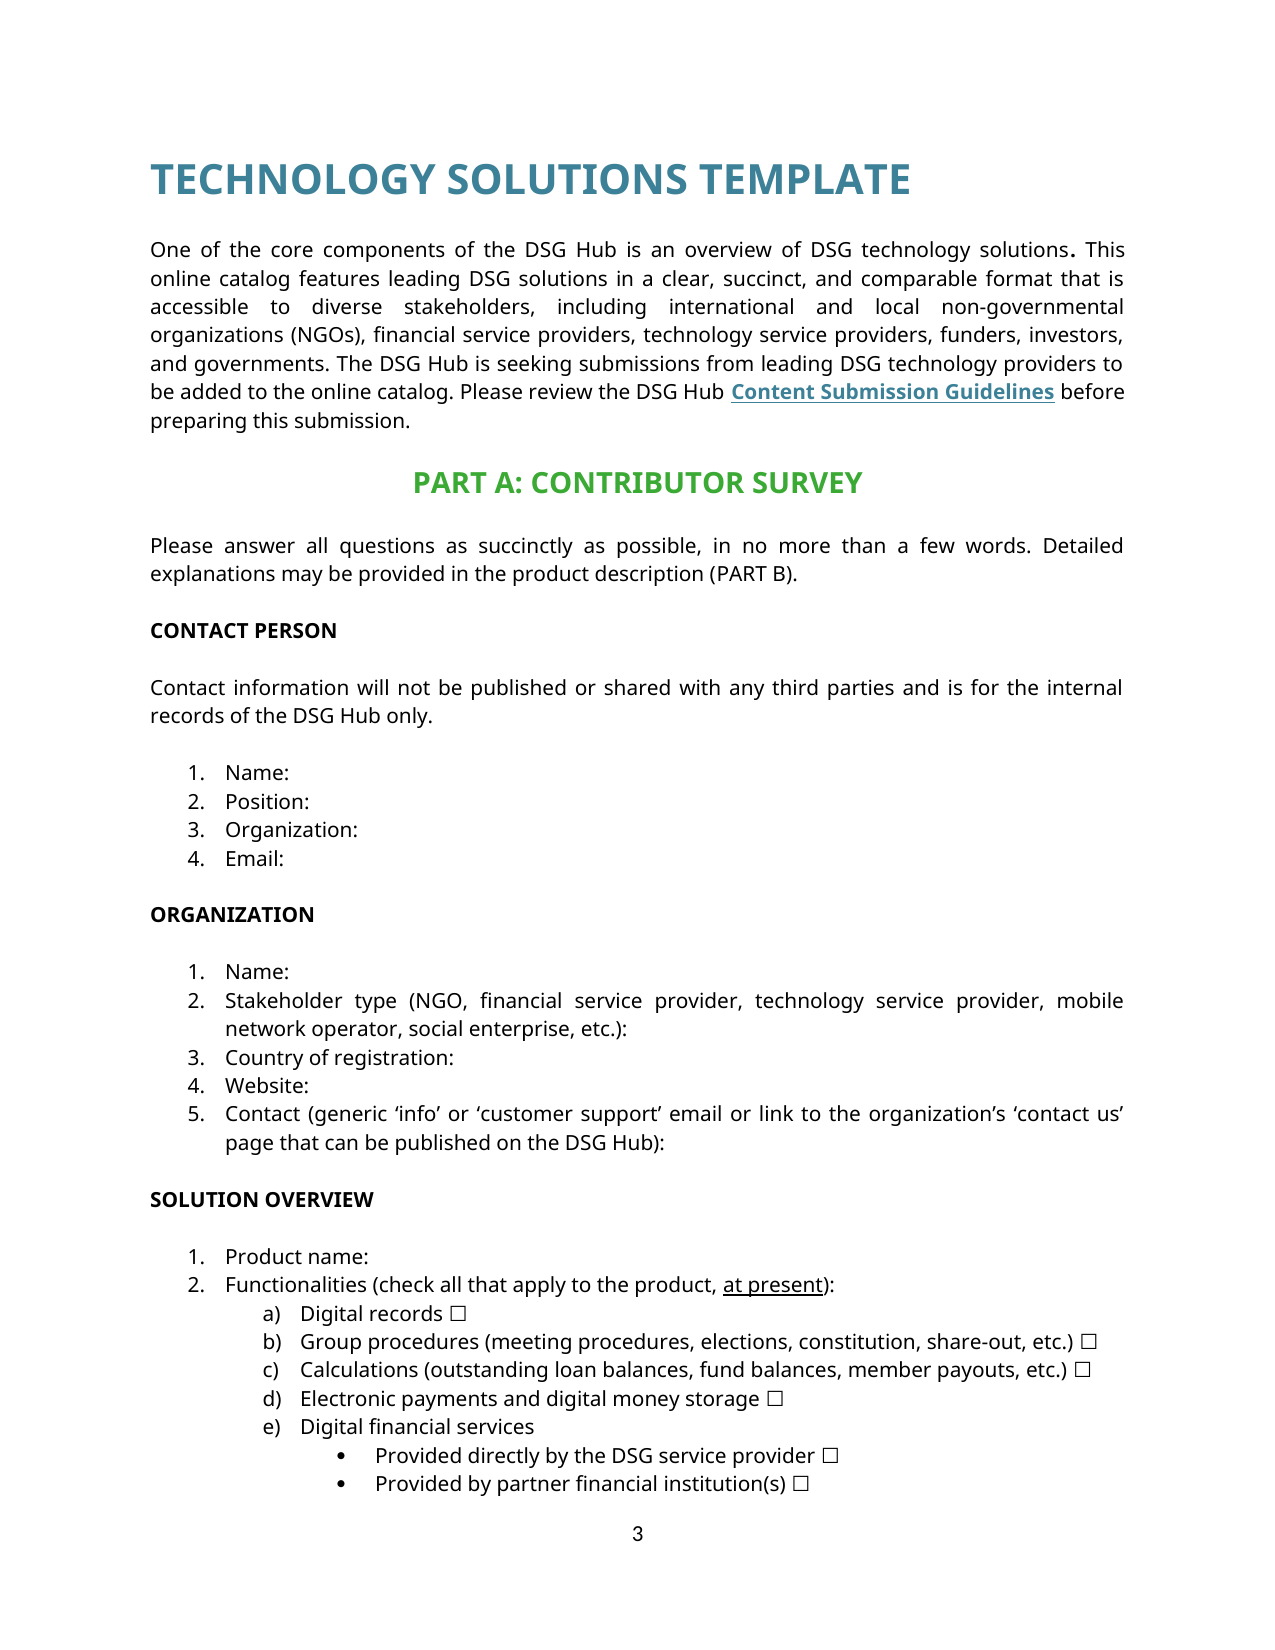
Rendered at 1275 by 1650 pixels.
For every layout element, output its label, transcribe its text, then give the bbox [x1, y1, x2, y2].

list Website: [187, 1071, 1125, 1099]
list Stakeholder type (NGO, financial service provider, technology service provider, mobile network operator, social enterprise, etc.): [187, 986, 1125, 1043]
list Digital financial services [262, 1412, 1125, 1441]
text TECHNOLOGY SOLUTIONS Template [150, 150, 1125, 207]
text SOLUTION OVERVIEW [150, 1185, 1125, 1213]
list Provided by partner financial institution(s) [337, 1469, 1125, 1498]
text ORGANIZATION [150, 901, 1125, 929]
list Calculations (outstanding loan balances, fund balances, member payouts, etc.) [262, 1356, 1125, 1384]
list Electronic payments and digital money storage [262, 1384, 1125, 1412]
text Contact information will not be published or shared with any third parties and is for the internal records of the DSG Hub only. [150, 673, 1125, 730]
list Digital records [262, 1299, 1125, 1327]
list Product name: [187, 1242, 1125, 1270]
list Group procedures (meeting procedures, elections, constitution, share-out, etc.) [262, 1327, 1125, 1356]
list Name: [187, 957, 1125, 986]
list Country of registration: [187, 1043, 1125, 1071]
list Provided directly by the DSG service provider [337, 1441, 1125, 1469]
list Email: [187, 844, 1125, 872]
list Contact (generic ‘info’ or ‘customer support’ email or link to the organization’s ‘contact us’ page that can be published on the DSG Hub): [187, 1099, 1125, 1156]
text Please answer all questions as succinctly as possible, in no more than a few words. Detailed explanations may be provided in the product description (Part B). [150, 531, 1125, 588]
text PART A: CONTRIBUTOR SURVEY [150, 463, 1125, 502]
text One of the core components of the DSG Hub is an overview of DSG technology solutions. This online catalog features leading DSG solutions in a clear, succinct, and comparable format that is accessible to diverse stakeholders, including international and local non-governmental organizations (NGOs), financial service providers, technology service providers, funders, investors, and governments. The DSG Hub is seeking submissions from leading DSG technology providers to be added to the online catalog. Please review the DSG Hub Content Submission Guidelines before preparing this submission. [150, 235, 1125, 434]
text CONTACT PERSON [150, 616, 1125, 644]
list Organization: [187, 815, 1125, 844]
list Position: [187, 787, 1125, 815]
list Functionalities (check all that apply to the product, at present): [187, 1270, 1125, 1299]
list Name: [187, 758, 1125, 787]
